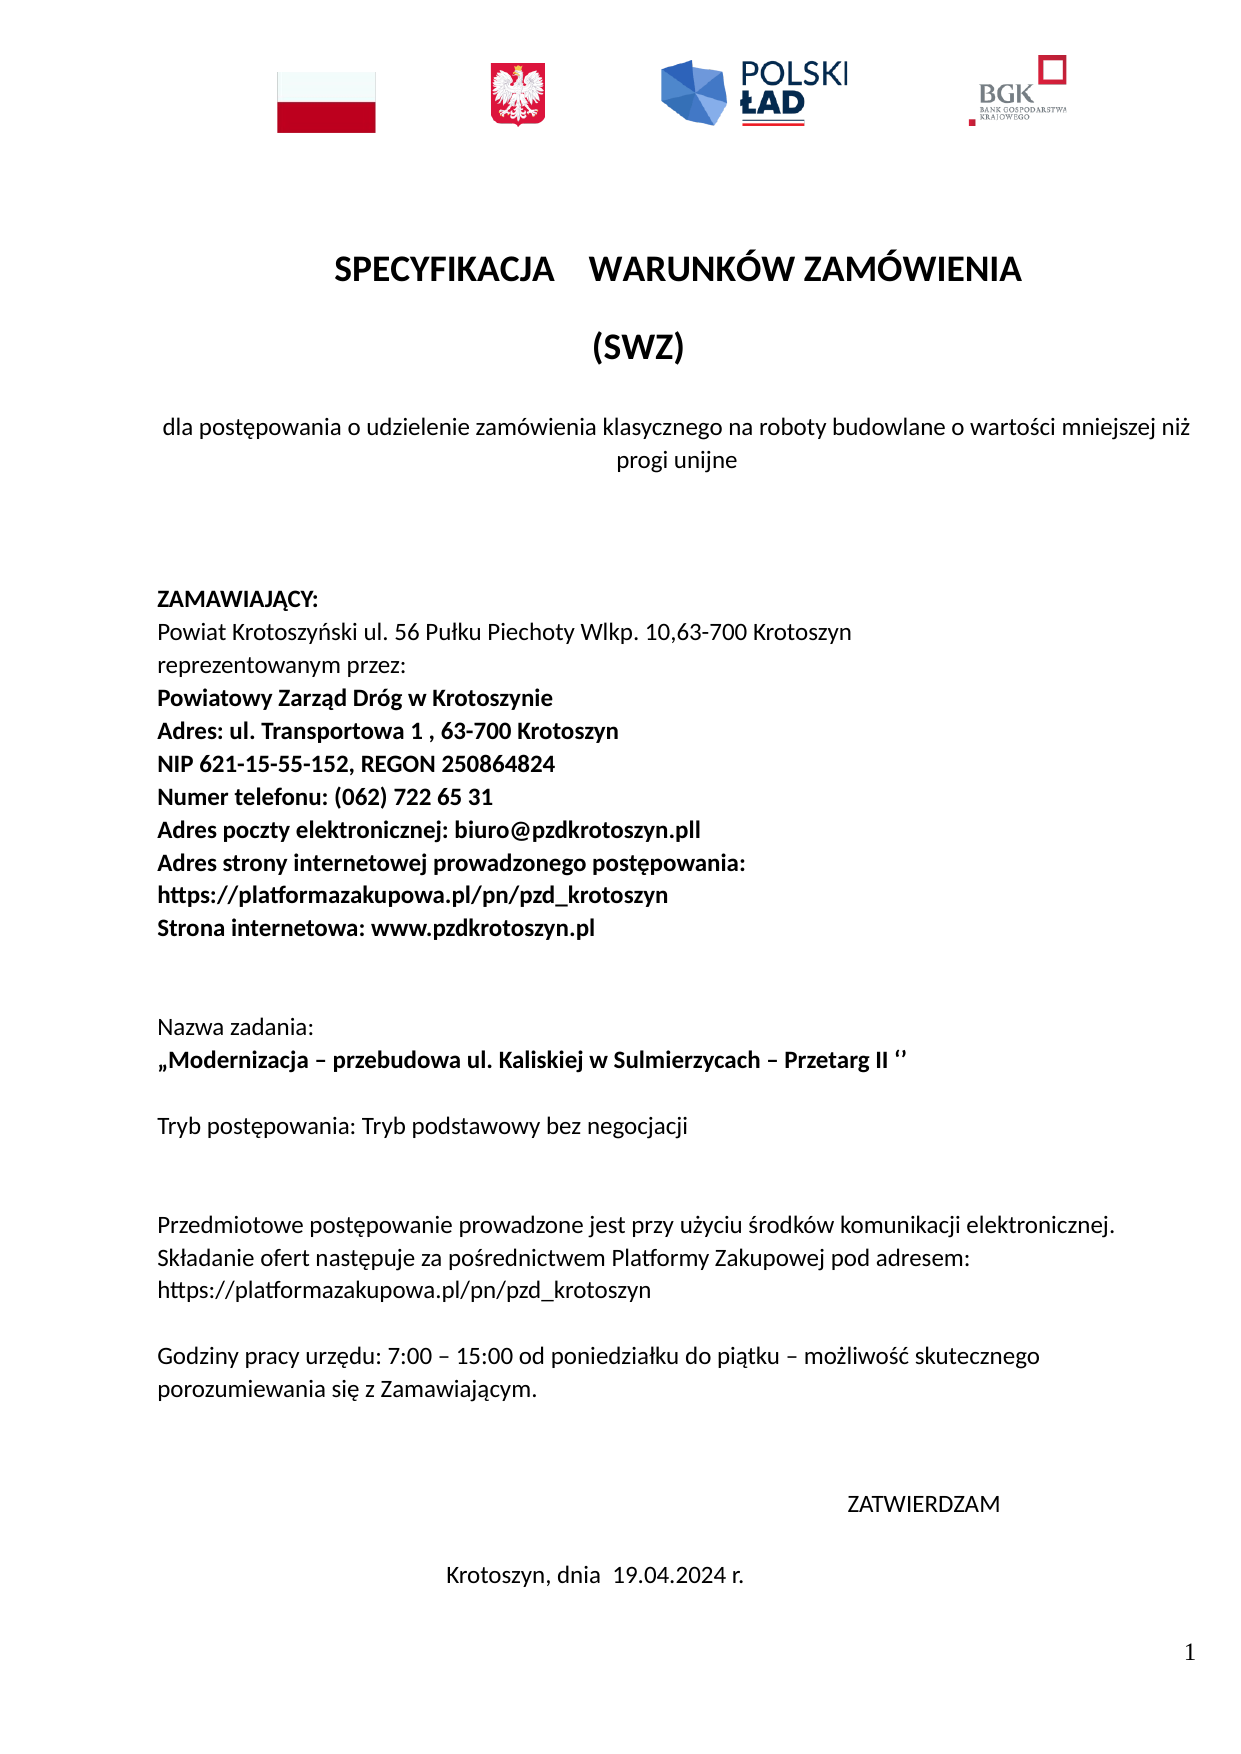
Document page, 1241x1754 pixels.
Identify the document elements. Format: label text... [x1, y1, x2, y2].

subtitle SPECYFIKACJA WARUNKÓW ZAMÓWIENIA [260, 245, 1196, 291]
text Tryb postępowania: Tryb podstawowy bez negocjacji [157, 1110, 1196, 1141]
text Powiat Krotoszyński ul. 56 Pułku Piechoty Wlkp. 10,63-700 Krotoszyn [157, 616, 1196, 647]
text Adres: ul. Transportowa 1 , 63-700 Krotoszyn [157, 715, 1196, 746]
text Przedmiotowe postępowanie prowadzone jest przy użyciu środków komunikacji elektronicznej. Składanie ofert następuje za pośrednictwem Platformy Zakupowej pod adresem: https://platformazakupowa.pl/pn/pzd_krotoszyn [157, 1209, 1196, 1305]
subtitle (SWZ) [112, 323, 1196, 368]
text reprezentowanym przez: [157, 649, 1196, 680]
text Adres strony internetowej prowadzonego postępowania: https://platformazakupowa.pl/pn/pzd_krotoszyn [157, 847, 1196, 910]
picture [661, 60, 848, 126]
text Godziny pracy urzędu: 7:00 – 15:00 od poniedziałku do piątku – możliwość skutecznego porozumiewania się z Zamawiającym. [157, 1340, 1196, 1404]
picture [490, 63, 545, 127]
text Krotoszyn, dnia 19.04.2024 r. [112, 1559, 1196, 1589]
text ZATWIERDZAM [112, 1488, 1196, 1519]
text dla postępowania o udzielenie zamówienia klasycznego na roboty budowlane o wartości mniejszej niż progi unijne [157, 411, 1196, 475]
picture [277, 72, 376, 133]
text NIP 621-15-55-152, REGON 250864824 [157, 748, 1196, 778]
text „Modernizacja – przebudowa ul. Kaliskiej w Sulmierzycach – Przetarg II ‘’ [157, 1044, 1196, 1075]
text Powiatowy Zarząd Dróg w Krotoszynie [157, 682, 1196, 713]
text Nazwa zadania: [157, 1011, 1196, 1042]
text Numer telefonu: (062) 722 65 31 [157, 781, 1196, 811]
picture [968, 55, 1067, 126]
text Adres poczty elektronicznej: biuro@pzdkrotoszyn.pll [157, 814, 1196, 844]
text ZAMAWIAJĄCY: [157, 583, 1196, 614]
text Strona internetowa: www.pzdkrotoszyn.pl [157, 912, 1196, 943]
